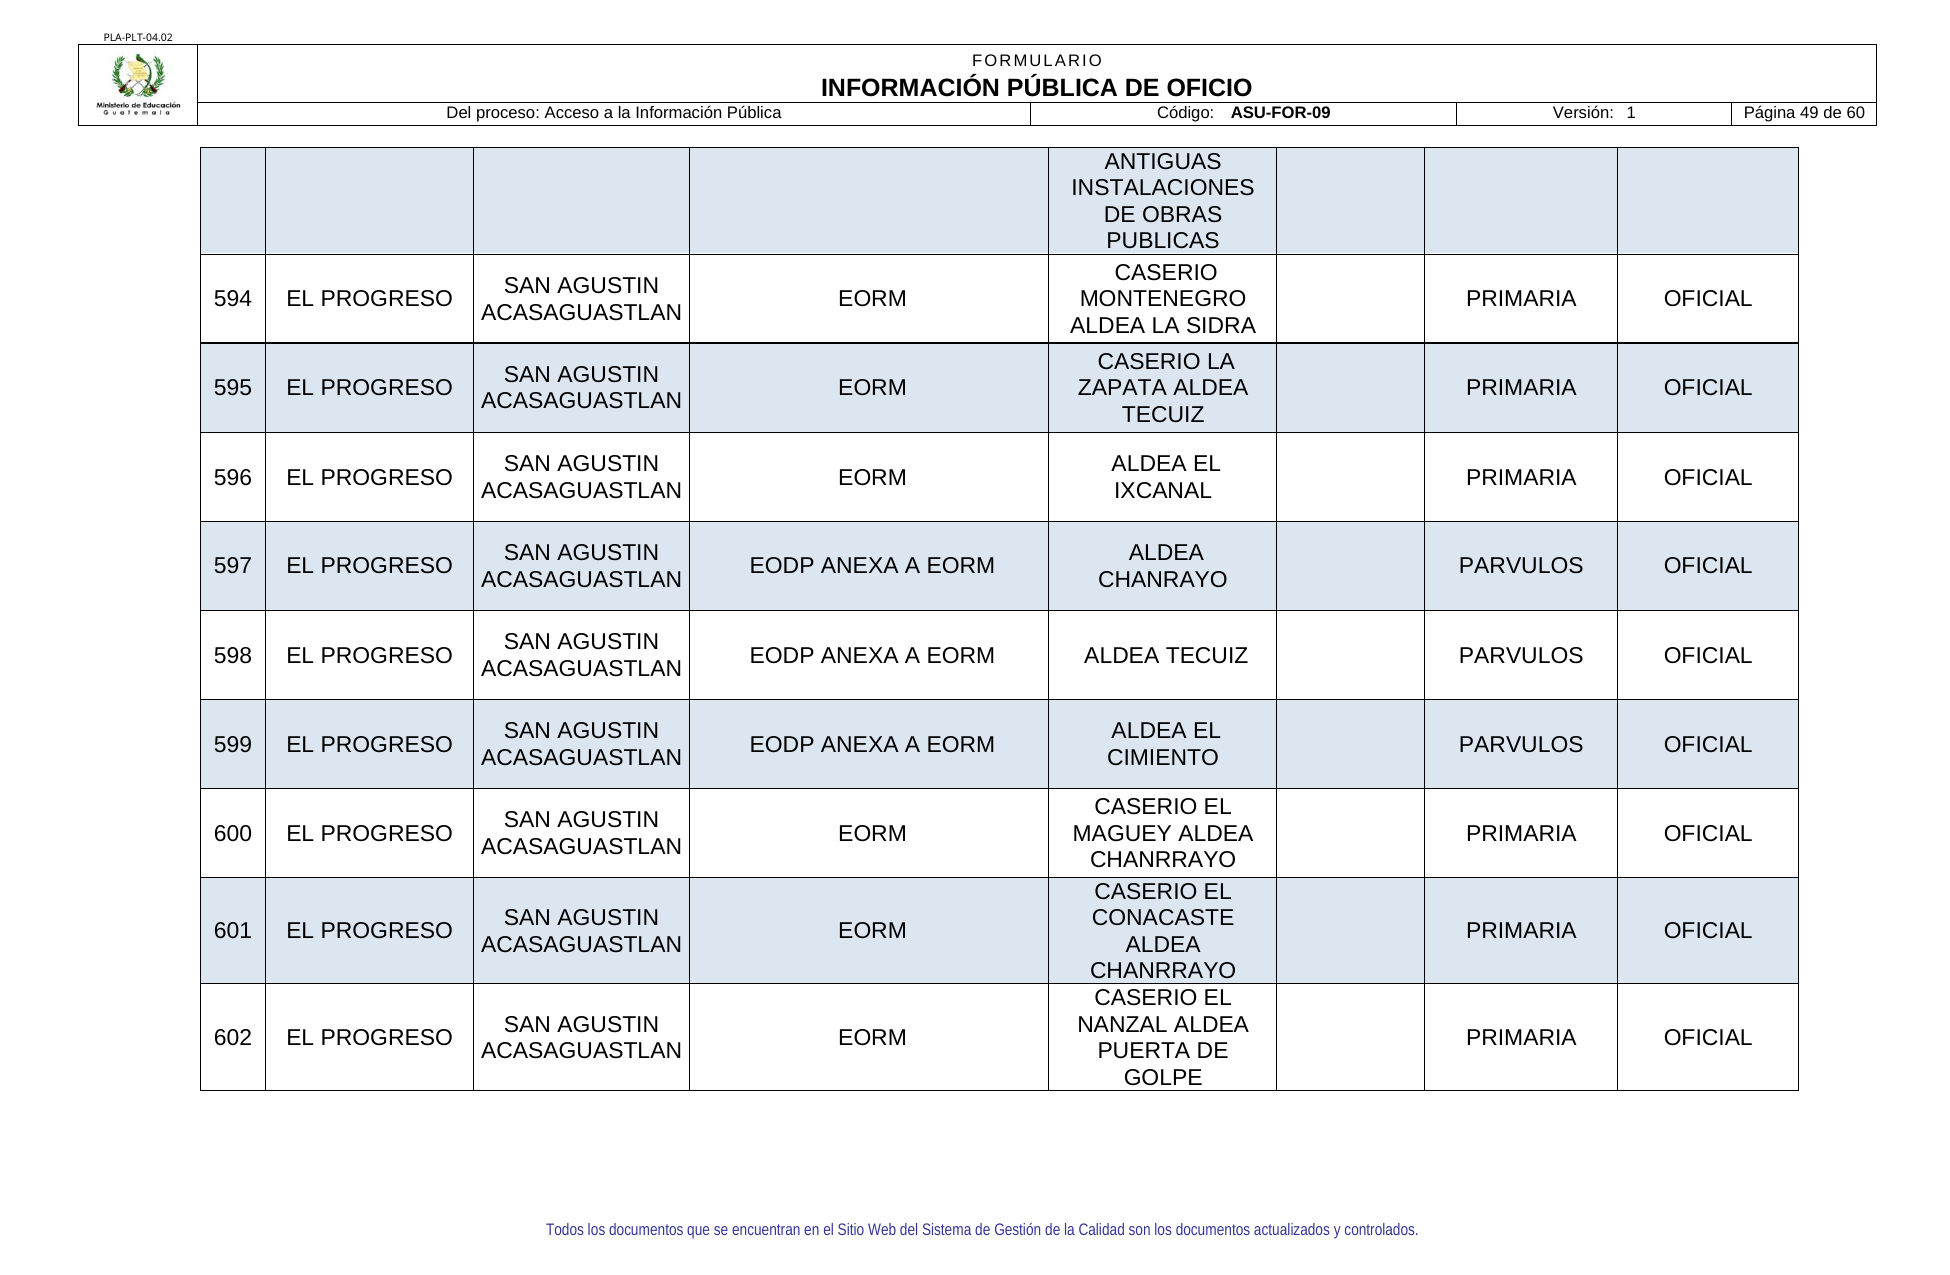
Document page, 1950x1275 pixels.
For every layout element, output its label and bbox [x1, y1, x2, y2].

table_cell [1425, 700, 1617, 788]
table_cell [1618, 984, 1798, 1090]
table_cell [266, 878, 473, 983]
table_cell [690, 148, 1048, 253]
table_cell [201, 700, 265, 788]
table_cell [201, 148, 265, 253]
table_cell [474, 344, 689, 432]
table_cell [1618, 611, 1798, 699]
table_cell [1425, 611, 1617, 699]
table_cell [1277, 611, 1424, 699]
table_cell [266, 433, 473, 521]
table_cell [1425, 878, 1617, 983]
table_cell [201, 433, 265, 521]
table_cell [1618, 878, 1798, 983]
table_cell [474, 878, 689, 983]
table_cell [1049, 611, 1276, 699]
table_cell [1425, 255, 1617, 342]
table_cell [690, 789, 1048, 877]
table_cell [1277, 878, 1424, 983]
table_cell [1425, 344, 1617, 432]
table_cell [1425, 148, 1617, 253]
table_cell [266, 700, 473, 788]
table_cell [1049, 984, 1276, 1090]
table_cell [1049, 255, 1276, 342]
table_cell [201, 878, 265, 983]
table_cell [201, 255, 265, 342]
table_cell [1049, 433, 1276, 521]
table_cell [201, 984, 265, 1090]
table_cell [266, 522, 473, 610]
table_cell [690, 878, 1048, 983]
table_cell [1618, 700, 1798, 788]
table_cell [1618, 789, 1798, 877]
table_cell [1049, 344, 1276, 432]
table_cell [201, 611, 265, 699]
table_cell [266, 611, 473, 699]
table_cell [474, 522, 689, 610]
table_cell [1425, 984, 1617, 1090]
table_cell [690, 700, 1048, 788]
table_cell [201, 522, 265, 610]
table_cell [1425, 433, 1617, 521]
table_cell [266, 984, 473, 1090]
picture [95, 51, 181, 117]
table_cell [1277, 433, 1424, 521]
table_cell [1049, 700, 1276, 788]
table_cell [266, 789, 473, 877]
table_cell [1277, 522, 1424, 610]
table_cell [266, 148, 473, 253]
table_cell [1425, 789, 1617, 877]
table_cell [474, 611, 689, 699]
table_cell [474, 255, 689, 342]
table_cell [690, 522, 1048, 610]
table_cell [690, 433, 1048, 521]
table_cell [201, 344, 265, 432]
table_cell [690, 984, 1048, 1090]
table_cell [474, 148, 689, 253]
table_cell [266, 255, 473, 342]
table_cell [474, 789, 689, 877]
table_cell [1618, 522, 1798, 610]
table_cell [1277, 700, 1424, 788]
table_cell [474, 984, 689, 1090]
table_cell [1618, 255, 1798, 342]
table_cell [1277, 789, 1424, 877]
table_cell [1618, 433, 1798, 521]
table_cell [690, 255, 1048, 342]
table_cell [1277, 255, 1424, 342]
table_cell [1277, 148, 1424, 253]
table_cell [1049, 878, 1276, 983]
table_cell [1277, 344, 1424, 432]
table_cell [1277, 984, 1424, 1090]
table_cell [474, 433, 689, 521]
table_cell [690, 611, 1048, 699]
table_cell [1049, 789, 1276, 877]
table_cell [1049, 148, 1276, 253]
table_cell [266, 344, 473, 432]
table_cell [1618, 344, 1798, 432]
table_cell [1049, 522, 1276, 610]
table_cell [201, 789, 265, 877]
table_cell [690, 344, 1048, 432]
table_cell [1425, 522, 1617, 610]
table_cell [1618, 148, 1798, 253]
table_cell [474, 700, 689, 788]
